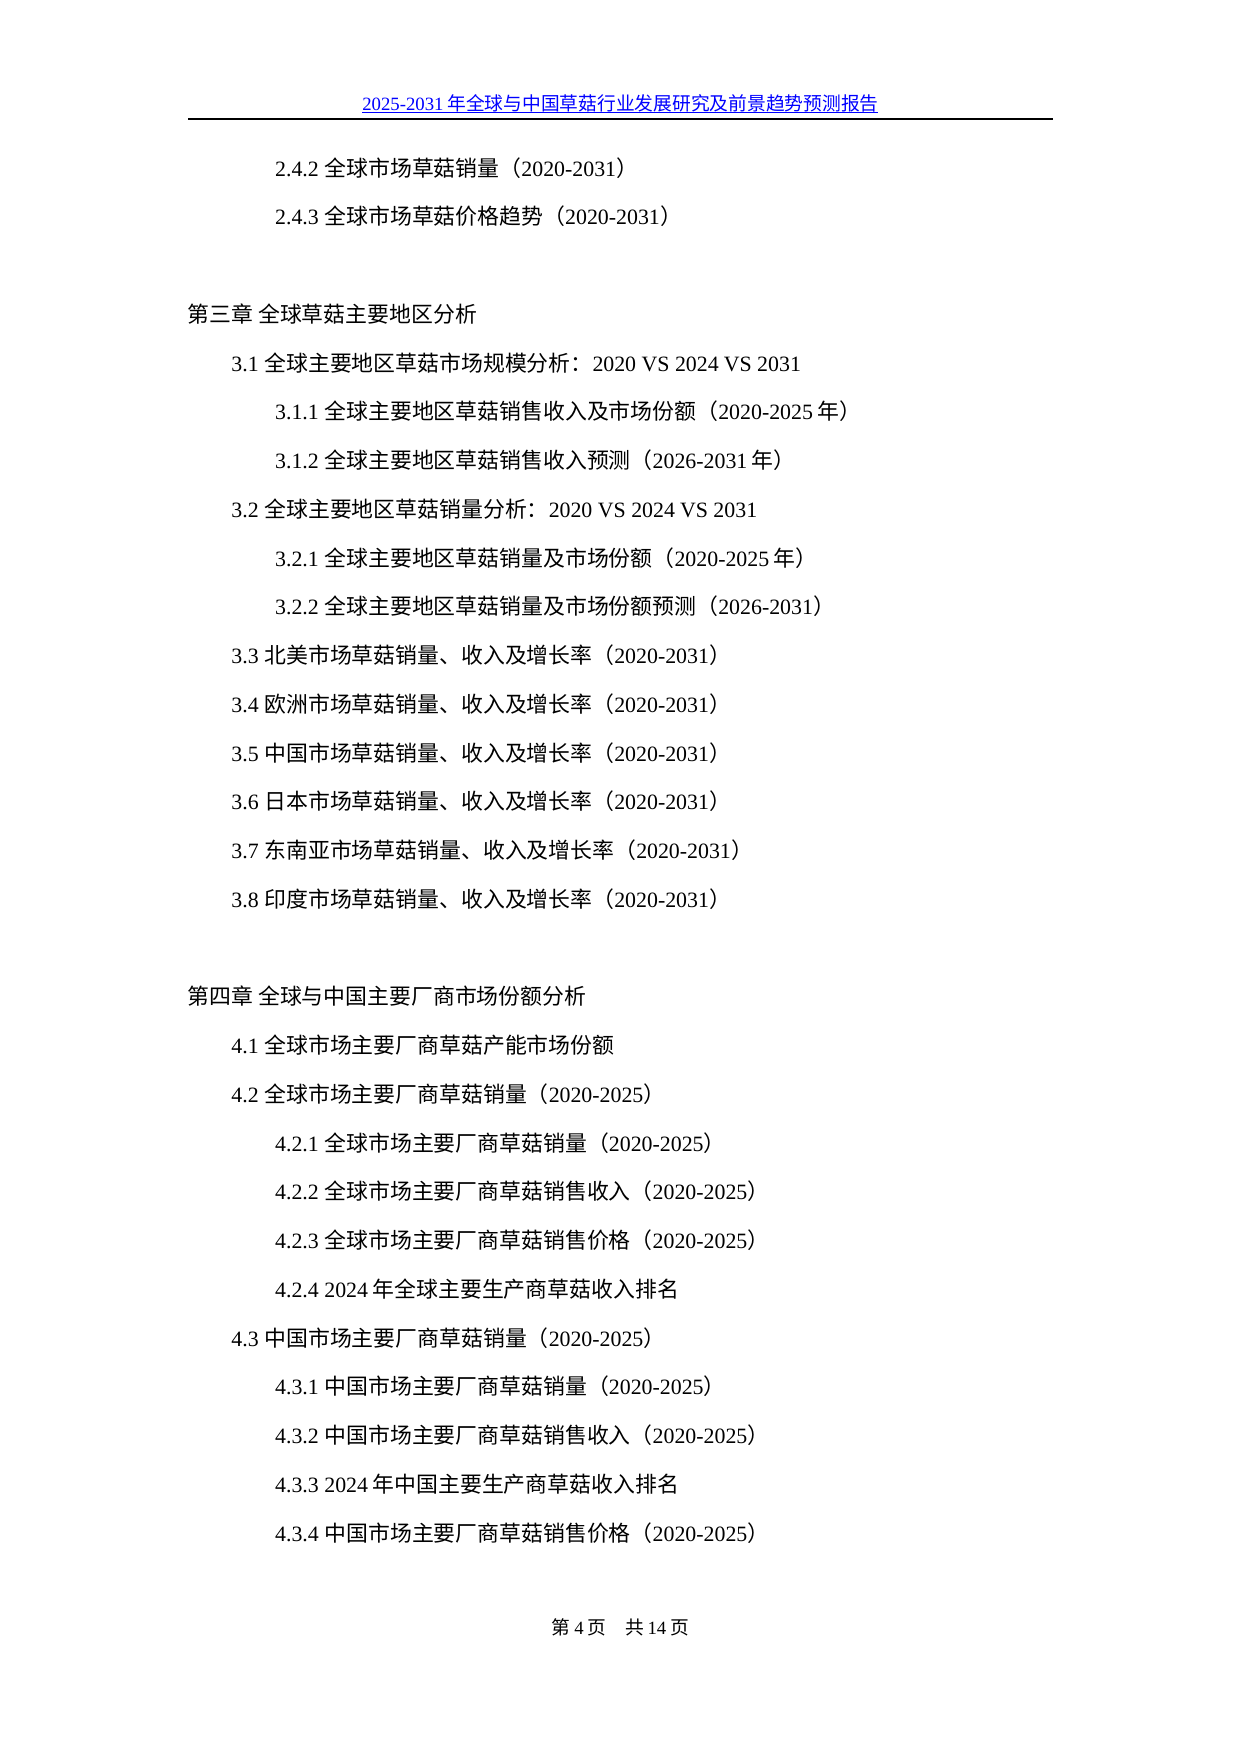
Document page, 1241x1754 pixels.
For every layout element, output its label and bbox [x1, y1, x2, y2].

text [187, 150, 1053, 1548]
